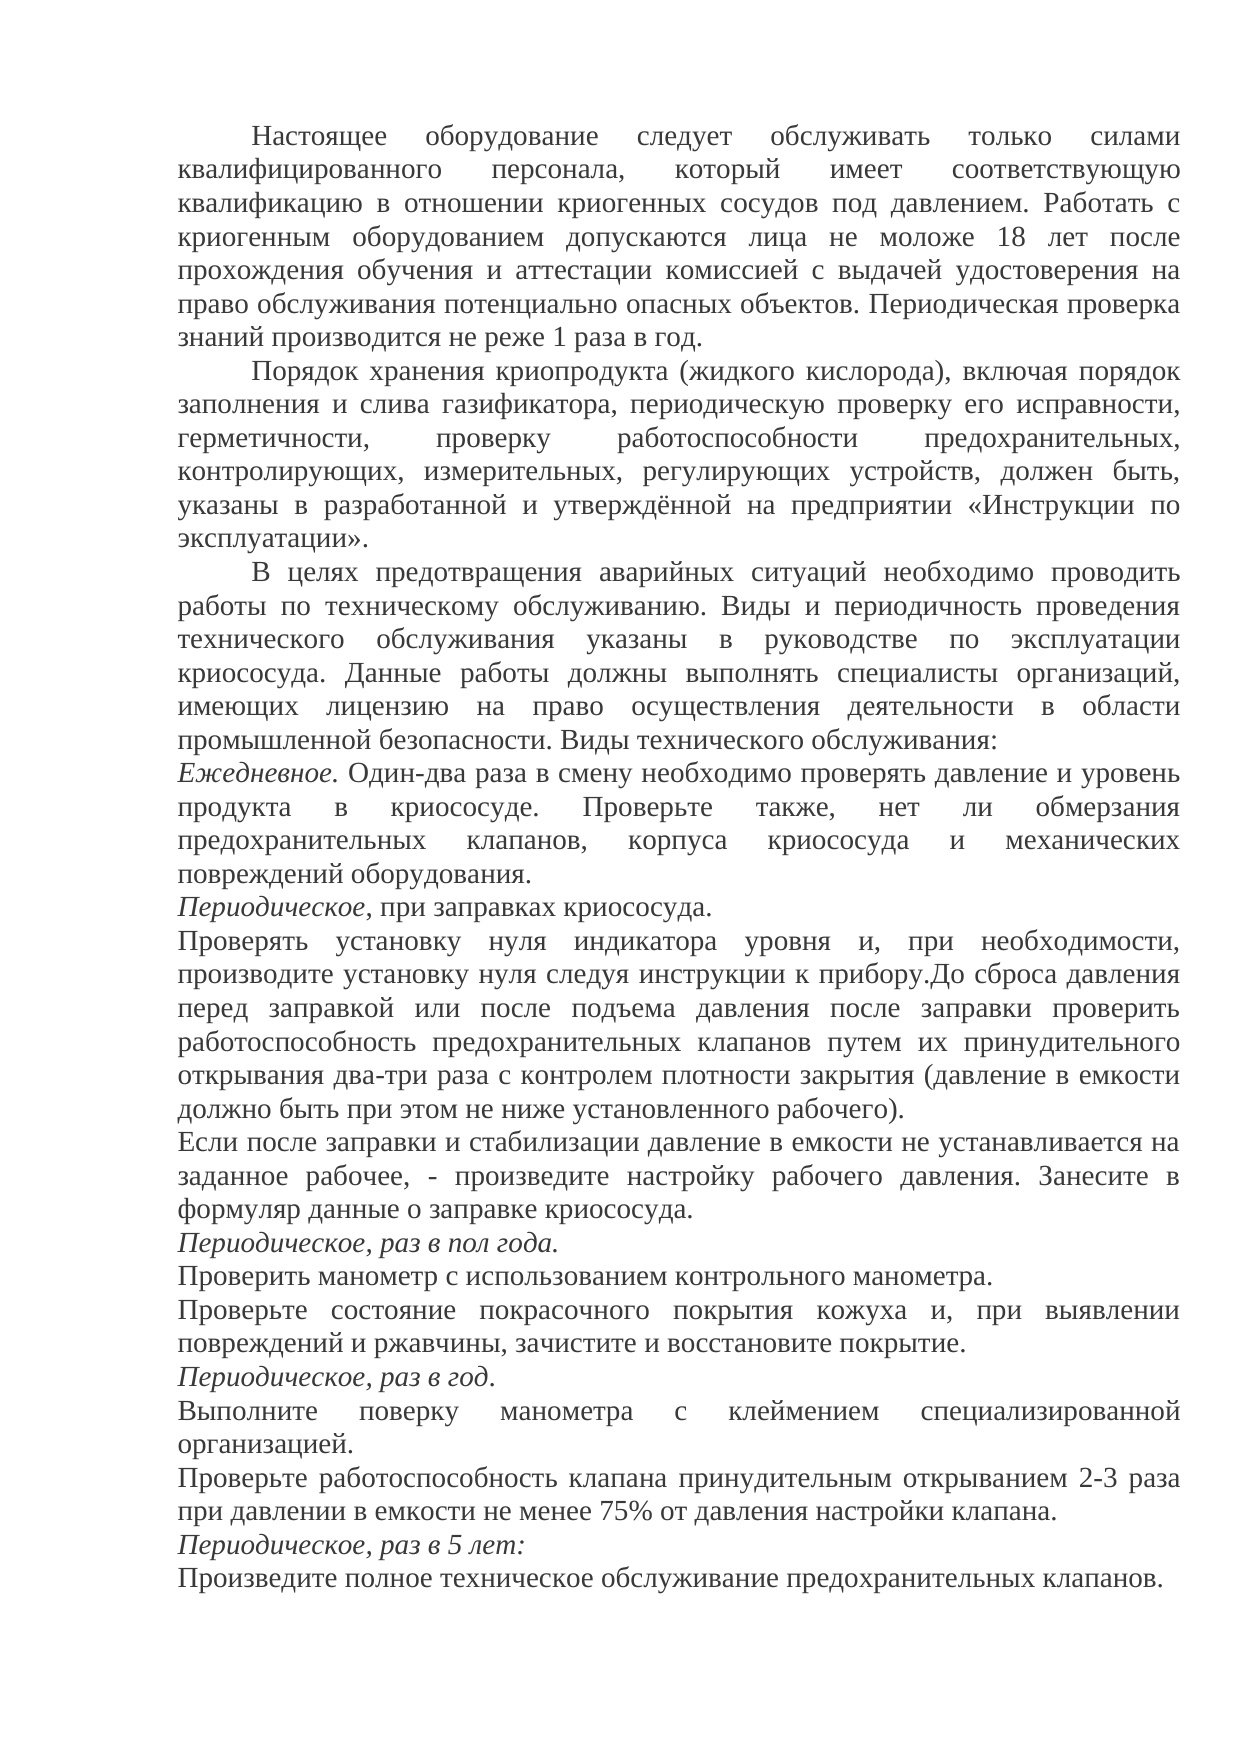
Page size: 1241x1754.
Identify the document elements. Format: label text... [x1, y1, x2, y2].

text Проверьте состояние покрасочного покрытия кожуха и, при выявлении повреждений и ржавчины, зачистите и восстановите покрытие. [177, 1292, 1181, 1359]
text Проверьте работоспособность клапана принудительным открыванием 2-3 раза при давлении в емкости не менее 75% от давления настройки клапана. [177, 1460, 1181, 1527]
text Проверять установку нуля индикатора уровня и, при необходимости, производите установку нуля следуя инструкции к прибору.До сброса давления перед заправкой или после подъема давления после заправки проверить работоспособность предохранительных клапанов путем их принудительного открывания два-три раза с контролем плотности закрытия (давление в емкости должно быть при этом не ниже установленного рабочего). [177, 923, 1181, 1124]
text Периодическое, раз в год. [177, 1359, 1181, 1393]
text Если после заправки и стабилизации давление в емкости не устанавливается на заданное рабочее, - произведите настройку рабочего давления. Занесите в формуляр данные о заправке криососуда. [177, 1124, 1181, 1225]
text Выполните поверку манометра с клеймением специализированной организацией. [177, 1393, 1181, 1460]
text Периодическое, раз в 5 лет: [177, 1527, 1181, 1560]
text Настоящее оборудование следует обслуживать только силами квалифицированного персонала, который имеет соответствующую квалификацию в отношении криогенных сосудов под давлением. Работать с криогенным оборудованием допускаются лица не моложе 18 лет после прохождения обучения и аттестации комиссией с выдачей удостоверения на право обслуживания потенциально опасных объектов. Периодическая проверка знаний производится не реже 1 раза в год. [177, 118, 1181, 353]
text В целях предотвращения аварийных ситуаций необходимо проводить работы по техническому обслуживанию. Виды и периодичность проведения технического обслуживания указаны в руководстве по эксплуатации криососуда. Данные работы должны выполнять специалисты организаций, имеющих лицензию на право осуществления деятельности в области промышленной безопасности. Виды технического обслуживания: [177, 554, 1181, 755]
text Порядок хранения криопродукта (жидкого кислорода), включая порядок заполнения и слива газификатора, периодическую проверку его исправности, герметичности, проверку работоспособности предохранительных, контролирующих, измерительных, регулирующих устройств, должен быть, указаны в разработанной и утверждённой на предприятии «Инструкции по эксплуатации». [177, 353, 1181, 554]
text Периодическое, раз в пол года. [177, 1225, 1181, 1258]
text Периодическое, при заправках криососуда. [177, 889, 1181, 923]
text Проверить манометр с использованием контрольного манометра. [177, 1258, 1181, 1292]
text Произведите полное техническое обслуживание предохранительных клапанов. [177, 1560, 1181, 1594]
text Ежедневное. Один-два раза в смену необходимо проверять давление и уровень продукта в криососуде. Проверьте также, нет ли обмерзания предохранительных клапанов, корпуса криососуда и механических повреждений оборудования. [177, 755, 1181, 889]
